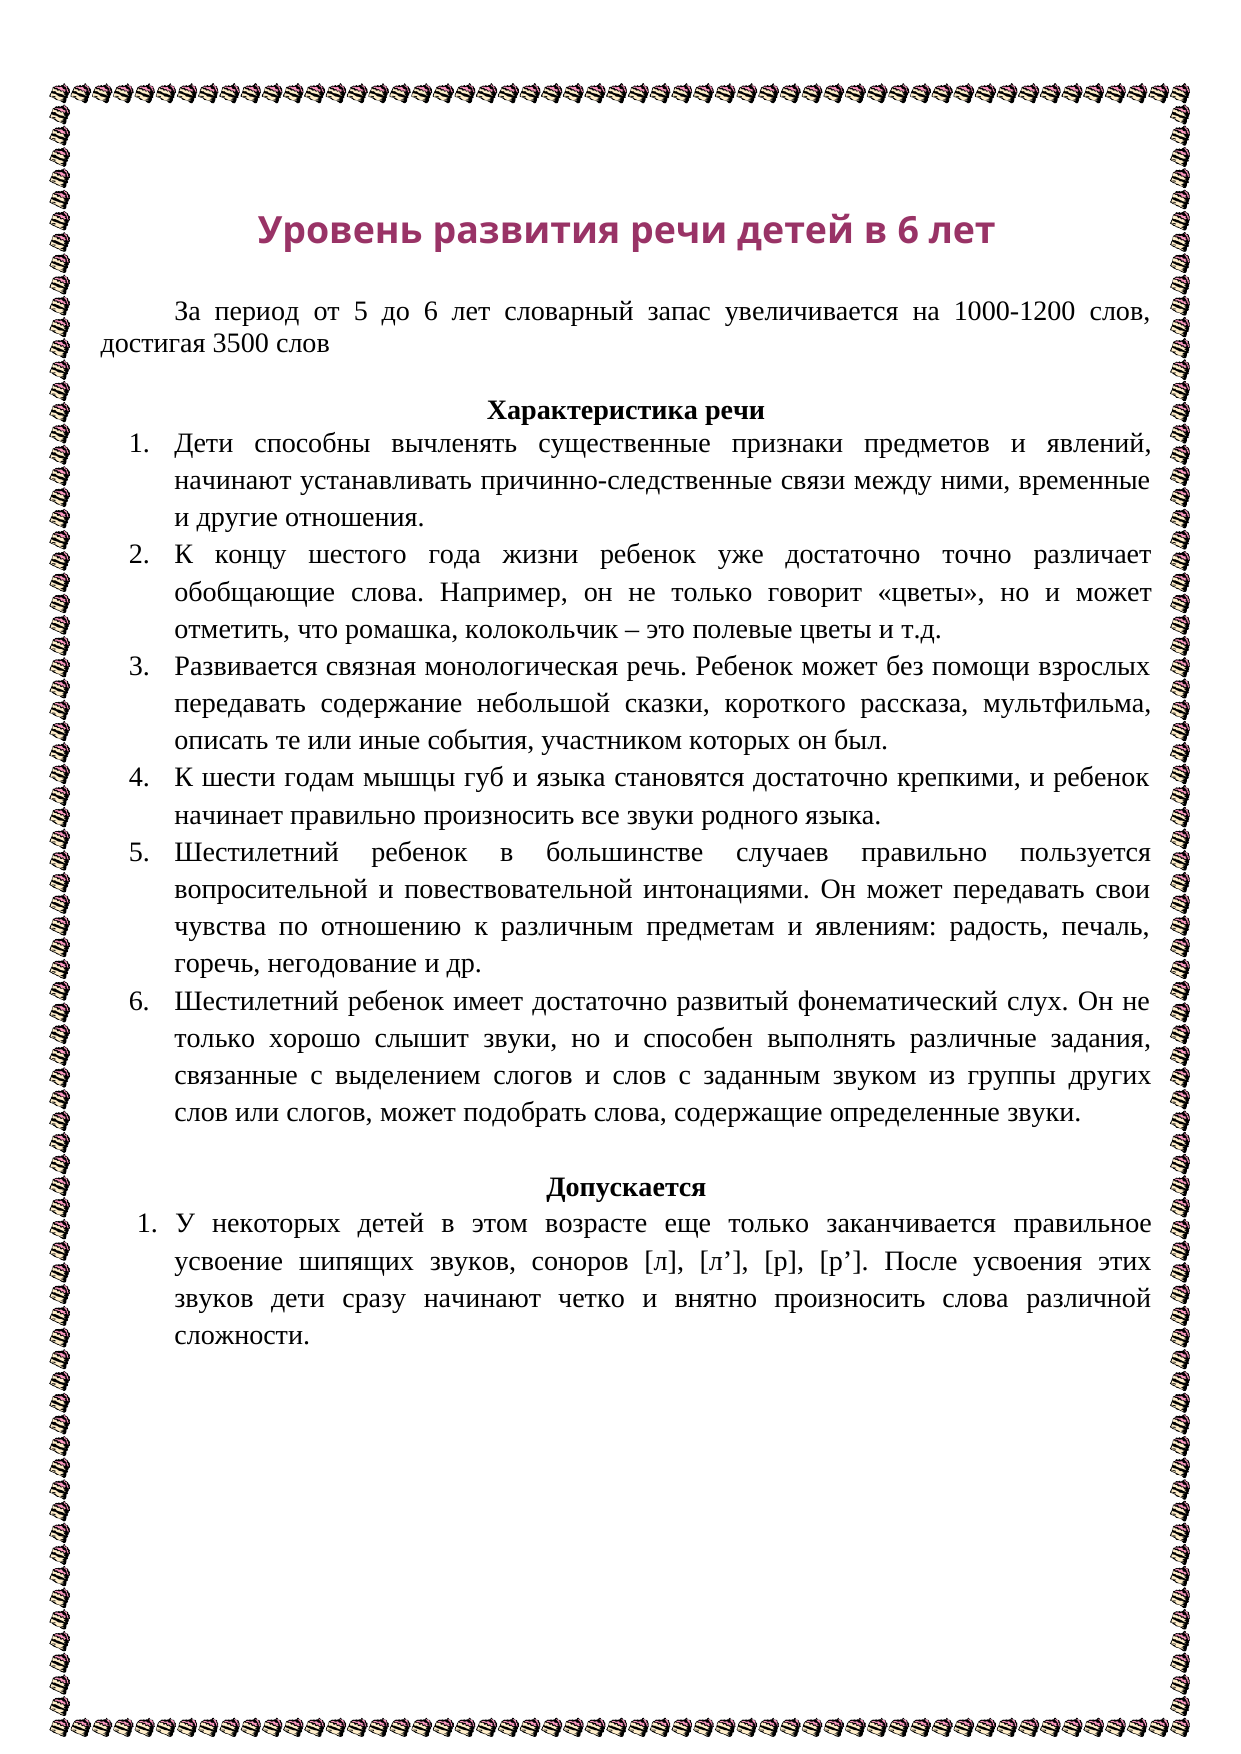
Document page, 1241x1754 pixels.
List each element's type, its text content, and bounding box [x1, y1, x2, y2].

picture [49, 83, 1190, 1737]
list Шестилетний ребенок имеет достаточно развитый фонематический слух. Он не только хорошо слышит звуки, но и способен выполнять различные задания, связанные с выделением слогов и слов с заданным звуком из группы других слов или слогов, может подобрать слова, содержащие определенные звуки. [128, 984, 1152, 1128]
text 1. У некоторых детей в этом возрасте еще только заканчивается правильное усвоение шипящих звуков, соноров [л], [л’], [р], [р’]. После усвоения этих звуков дети сразу начинают четко и внятно произносить слова различной сложности. [137, 1207, 1152, 1351]
title Уровень развития речи детей в 6 лет [246, 203, 1007, 254]
list К концу шестого года жизни ребенок уже достаточно точно различает обобщающие слова. Например, он не только говорит «цветы», но и может отметить, что ромашка, колокольчик – это полевые цветы и т.д. [129, 537, 1151, 644]
subtitle Допускается [245, 1170, 1007, 1202]
text За период от 5 до 6 лет словарный запас увеличивается на 1000-1200 слов, достигая 3500 слов [100, 294, 1173, 359]
list К шести годам мышцы губ и языка становятся достаточно крепкими, и ребенок начинает правильно произносить все звуки родного языка. [129, 761, 1151, 830]
list Шестилетний ребенок в большинстве случаев правильно пользуется вопросительной и повествовательной интонациями. Он может передавать свои чувства по отношению к различным предметам и явлениям: радость, печаль, горечь, негодование и др. [129, 835, 1151, 979]
list Развивается связная монологическая речь. Ребенок может без помощи взрослых передавать содержание небольшой сказки, короткого рассказа, мультфильма, описать те или иные события, участником которых он был. [129, 649, 1152, 756]
subtitle Характеристика речи [487, 394, 1173, 426]
list Дети способны вычленять существенные признаки предметов и явлений, начинают устанавливать причинно-следственные связи между ними, временные и другие отношения. [129, 426, 1152, 533]
